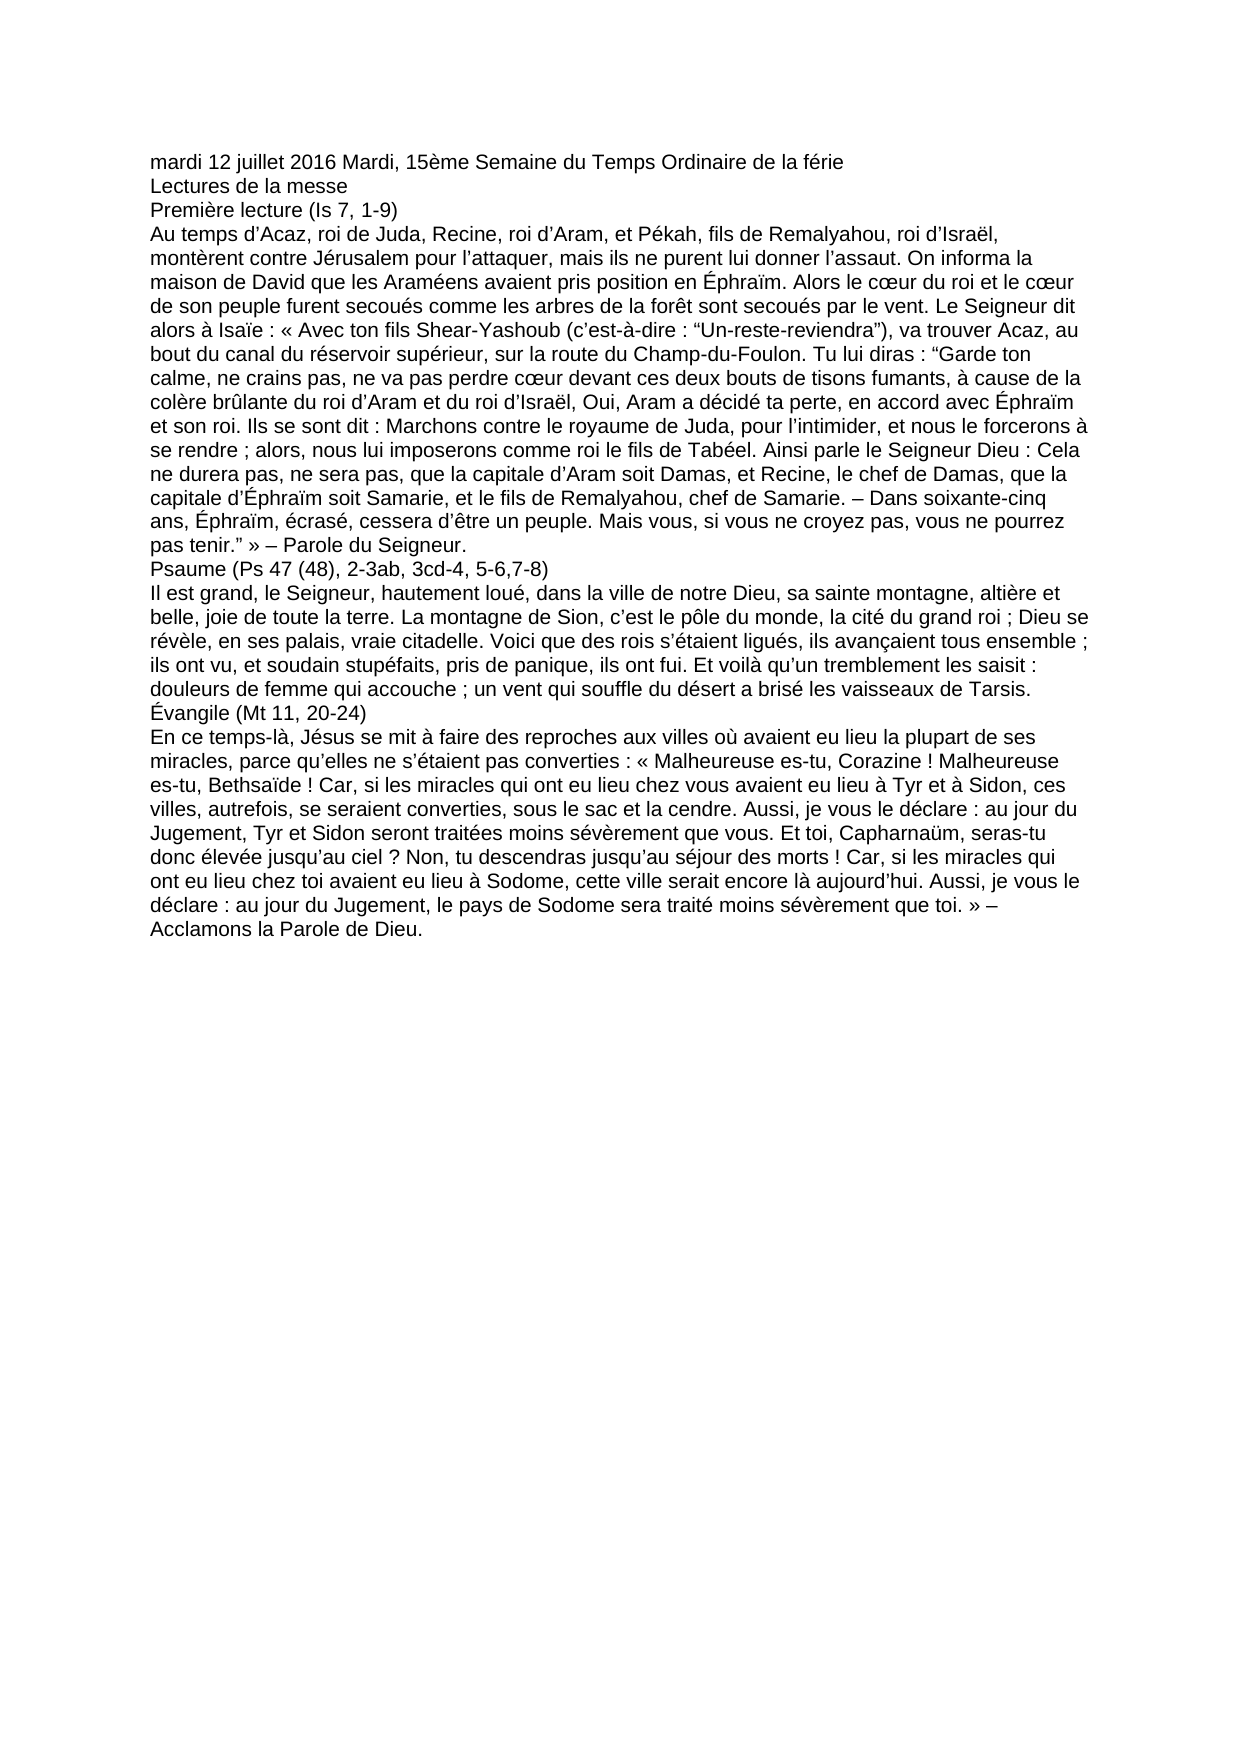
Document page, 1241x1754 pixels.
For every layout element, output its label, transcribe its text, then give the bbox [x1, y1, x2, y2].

text Il est grand, le Seigneur, hautement loué, dans la ville de notre Dieu, sa sainte montagne, altière et belle, joie de toute la terre. La montagne de Sion, c’est le pôle du monde, la cité du grand roi ; Dieu se révèle, en ses palais, vraie citadelle. Voici que des rois s’étaient ligués, ils avançaient tous ensemble ; ils ont vu, et soudain stupéfaits, pris de panique, ils ont fui. Et voilà qu’un tremblement les saisit : douleurs de femme qui accouche ; un vent qui souffle du désert a brisé les vaisseaux de Tarsis. [150, 581, 1090, 701]
text Au temps d’Acaz, roi de Juda, Recine, roi d’Aram, et Pékah, fils de Remalyahou, roi d’Israël, montèrent contre Jérusalem pour l’attaquer, mais ils ne purent lui donner l’assaut. On informa la maison de David que les Araméens avaient pris position en Éphraïm. Alors le cœur du roi et le cœur de son peuple furent secoués comme les arbres de la forêt sont secoués par le vent. Le Seigneur dit alors à Isaïe : « Avec ton fils Shear-Yashoub (c’est-à-dire : “Un-reste-reviendra”), va trouver Acaz, au bout du canal du réservoir supérieur, sur la route du Champ-du-Foulon. Tu lui diras : “Garde ton calme, ne crains pas, ne va pas perdre cœur devant ces deux bouts de tisons fumants, à cause de la colère brûlante du roi d’Aram et du roi d’Israël, Oui, Aram a décidé ta perte, en accord avec Éphraïm et son roi. Ils se sont dit : Marchons contre le royaume de Juda, pour l’intimider, et nous le forcerons à se rendre ; alors, nous lui imposerons comme roi le fils de Tabéel. Ainsi parle le Seigneur Dieu : Cela ne durera pas, ne sera pas, que la capitale d’Aram soit Damas, et Recine, le chef de Damas, que la capitale d’Éphraïm soit Samarie, et le fils de Remalyahou, chef de Samarie. – Dans soixante-cinq ans, Éphraïm, écrasé, cessera d’être un peuple. Mais vous, si vous ne croyez pas, vous ne pourrez pas tenir.” » – Parole du Seigneur. [150, 222, 1090, 557]
text En ce temps-là, Jésus se mit à faire des reproches aux villes où avaient eu lieu la plupart de ses miracles, parce qu’elles ne s’étaient pas converties : « Malheureuse es-tu, Corazine ! Malheureuse es-tu, Bethsaïde ! Car, si les miracles qui ont eu lieu chez vous avaient eu lieu à Tyr et à Sidon, ces villes, autrefois, se seraient converties, sous le sac et la cendre. Aussi, je vous le déclare : au jour du Jugement, Tyr et Sidon seront traitées moins sévèrement que vous. Et toi, Capharnaüm, seras-tu donc élevée jusqu’au ciel ? Non, tu descendras jusqu’au séjour des morts ! Car, si les miracles qui ont eu lieu chez toi avaient eu lieu à Sodome, cette ville serait encore là aujourd’hui. Aussi, je vous le déclare : au jour du Jugement, le pays de Sodome sera traité moins sévèrement que toi. » – Acclamons la Parole de Dieu. [150, 725, 1090, 941]
